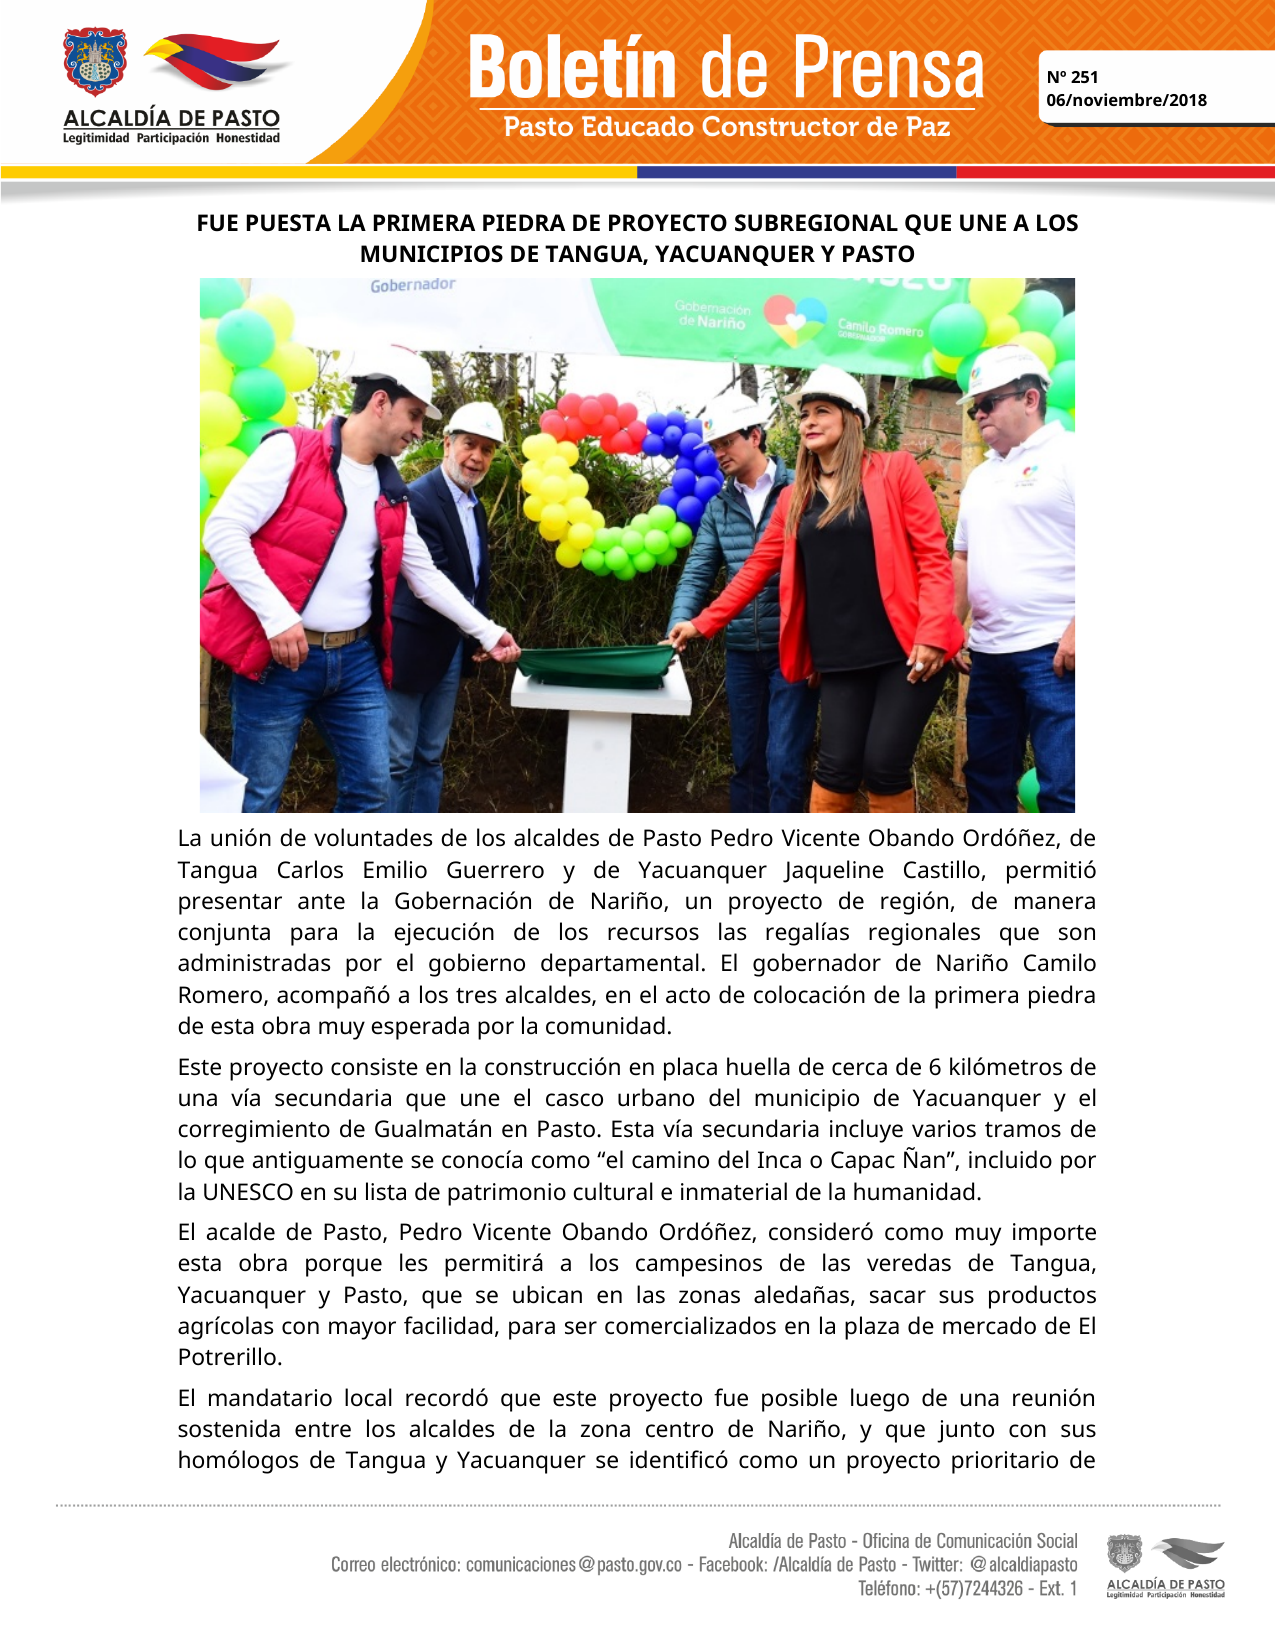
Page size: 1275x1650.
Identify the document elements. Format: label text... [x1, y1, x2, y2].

text La unión de voluntades de los alcaldes de Pasto Pedro Vicente Obando Ordóñez, de Tangua Carlos Emilio Guerrero y de Yacuanquer Jaqueline Castillo, permitió presentar ante la Gobernación de Nariño, un proyecto de región, de manera conjunta para la ejecución de los recursos las regalías regionales que son administradas por el gobierno departamental. El gobernador de Nariño Camilo Romero, acompañó a los tres alcaldes, en el acto de colocación de la primera piedra de esta obra muy esperada por la comunidad. [177, 822, 1098, 1041]
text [177, 1382, 1098, 1476]
picture [0, 0, 1275, 1645]
text El acalde de Pasto, Pedro Vicente Obando Ordóñez, consideró como muy importe esta obra porque les permitirá a los campesinos de las veredas de Tangua, Yacuanquer y Pasto, que se ubican en las zonas aledañas, sacar sus productos agrícolas con mayor facilidad, para ser comercializados en la plaza de mercado de El Potrerillo. [177, 1216, 1098, 1372]
text Este proyecto consiste en la construcción en placa huella de cerca de 6 kilómetros de una vía secundaria que une el casco urbano del municipio de Yacuanquer y el corregimiento de Gualmatán en Pasto. Esta vía secundaria incluye varios tramos de lo que antiguamente se conocía como “el camino del Inca o Capac Ñan”, incluido por la UNESCO en su lista de patrimonio cultural e inmaterial de la humanidad. [177, 1051, 1098, 1207]
text FUE PUESTA LA PRIMERA PIEDRA DE PROYECTO SUBREGIONAL QUE UNE A LOS MUNICIPIOS DE TANGUA, YACUANQUER Y PASTO [177, 207, 1098, 269]
